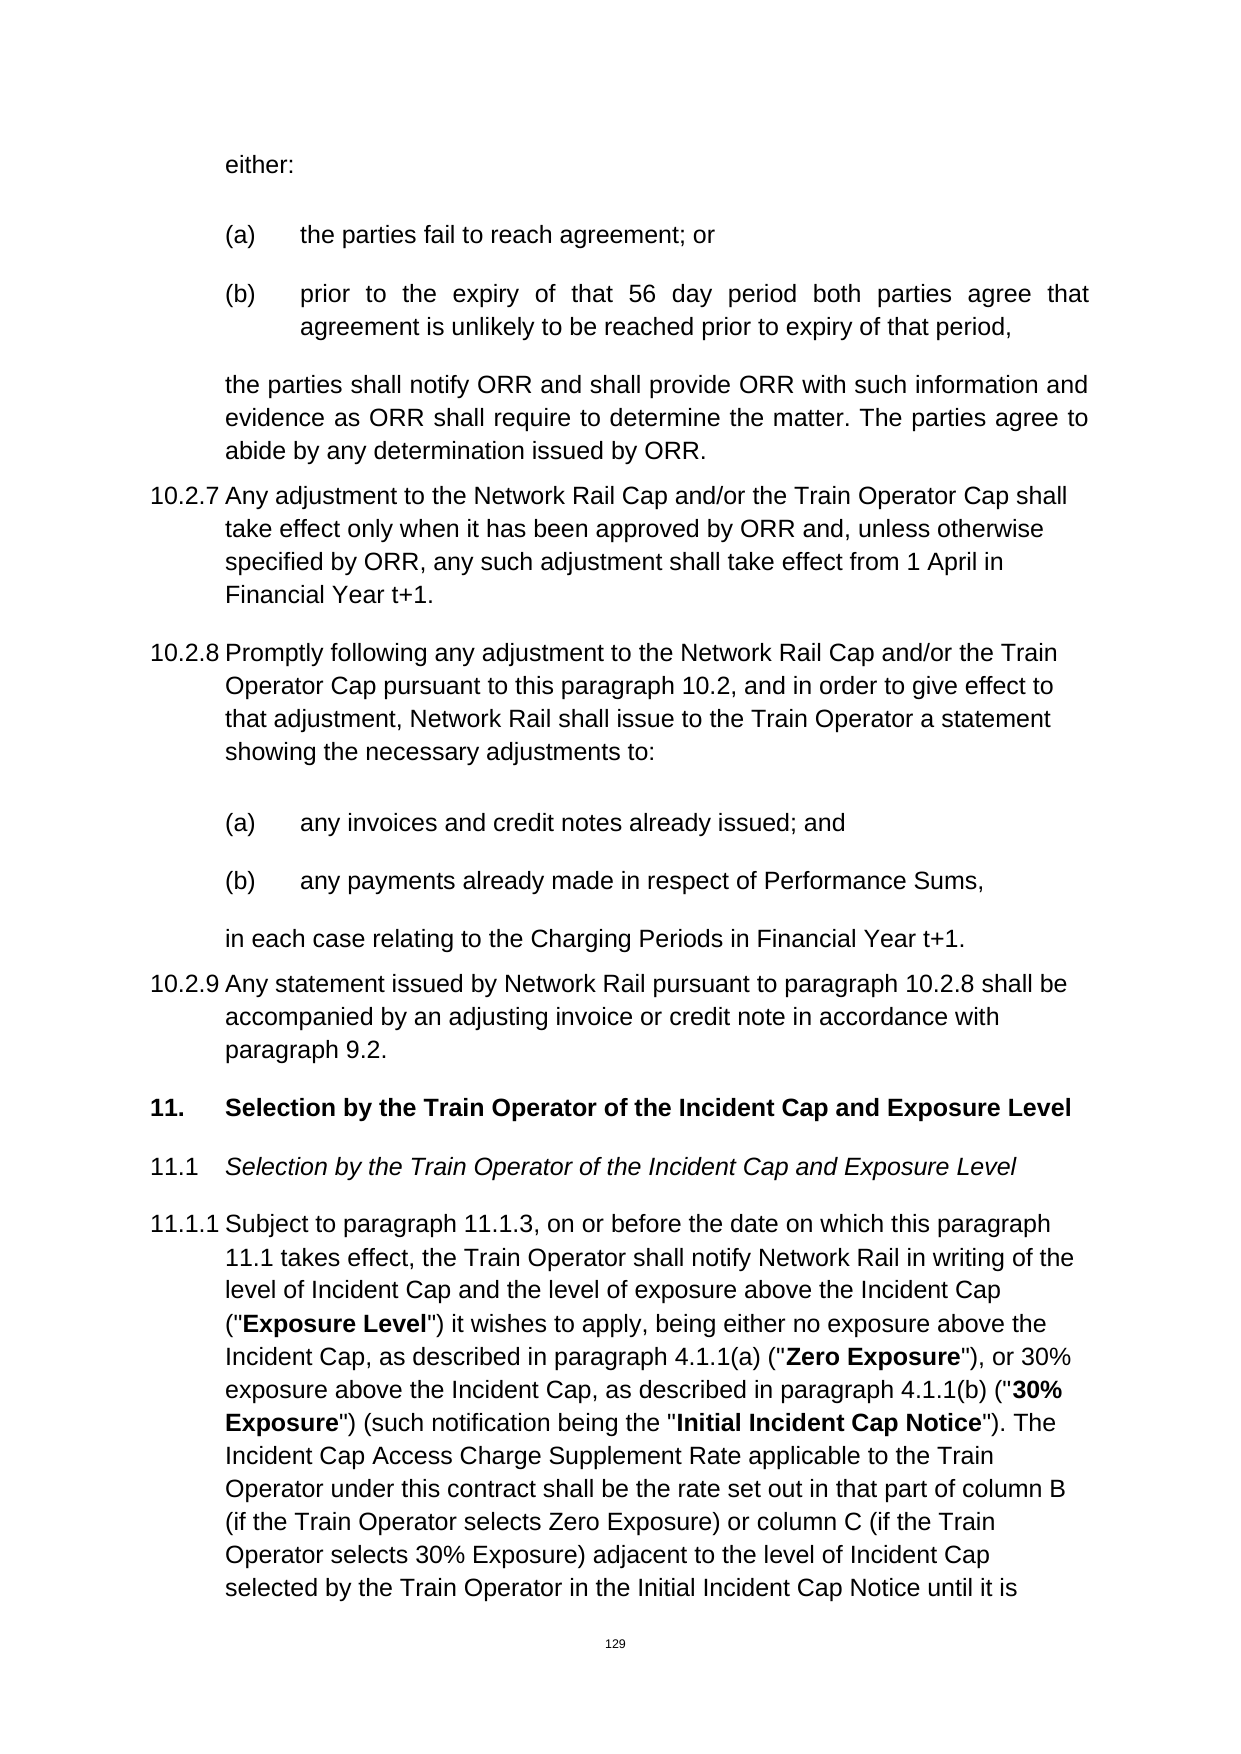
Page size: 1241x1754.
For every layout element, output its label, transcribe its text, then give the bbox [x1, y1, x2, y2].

list Any adjustment to the Network Rail Cap and/or the Train Operator Cap shall take effect only when it has been approved by ORR and, unless otherwise specified by ORR, any such adjustment shall take effect from 1 April in Financial Year t+1. [150, 481, 1090, 609]
list Promptly following any adjustment to the Network Rail Cap and/or the Train Operator Cap pursuant to this paragraph 10.2, and in order to give effect to that adjustment, Network Rail shall issue to the Train Operator a statement showing the necessary adjustments to: [150, 638, 1090, 766]
text (b) any payments already made in respect of Performance Sums, [225, 866, 1090, 894]
list Selection by the Train Operator of the Incident Cap and Exposure Level [150, 1093, 1090, 1122]
text (a) any invoices and credit notes already issued; and [225, 808, 1090, 837]
text in each case relating to the Charging Periods in Financial Year t+1. [225, 924, 1090, 953]
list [150, 150, 1090, 179]
list Selection by the Train Operator of the Incident Cap and Exposure Level [150, 1151, 1090, 1180]
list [150, 1209, 1090, 1601]
list Any statement issued by Network Rail pursuant to paragraph 10.2.8 shall be accompanied by an adjusting invoice or credit note in accordance with paragraph 9.2. [150, 969, 1090, 1064]
text (b) prior to the expiry of that 56 day period both parties agree that agreement is unlikely to be reached prior to expiry of that period, [225, 278, 1090, 340]
text the parties shall notify ORR and shall provide ORR with such information and evidence as ORR shall require to determine the matter. The parties agree to abide by any determination issued by ORR. [225, 369, 1090, 464]
text (a) the parties fail to reach agreement; or [225, 221, 1090, 249]
